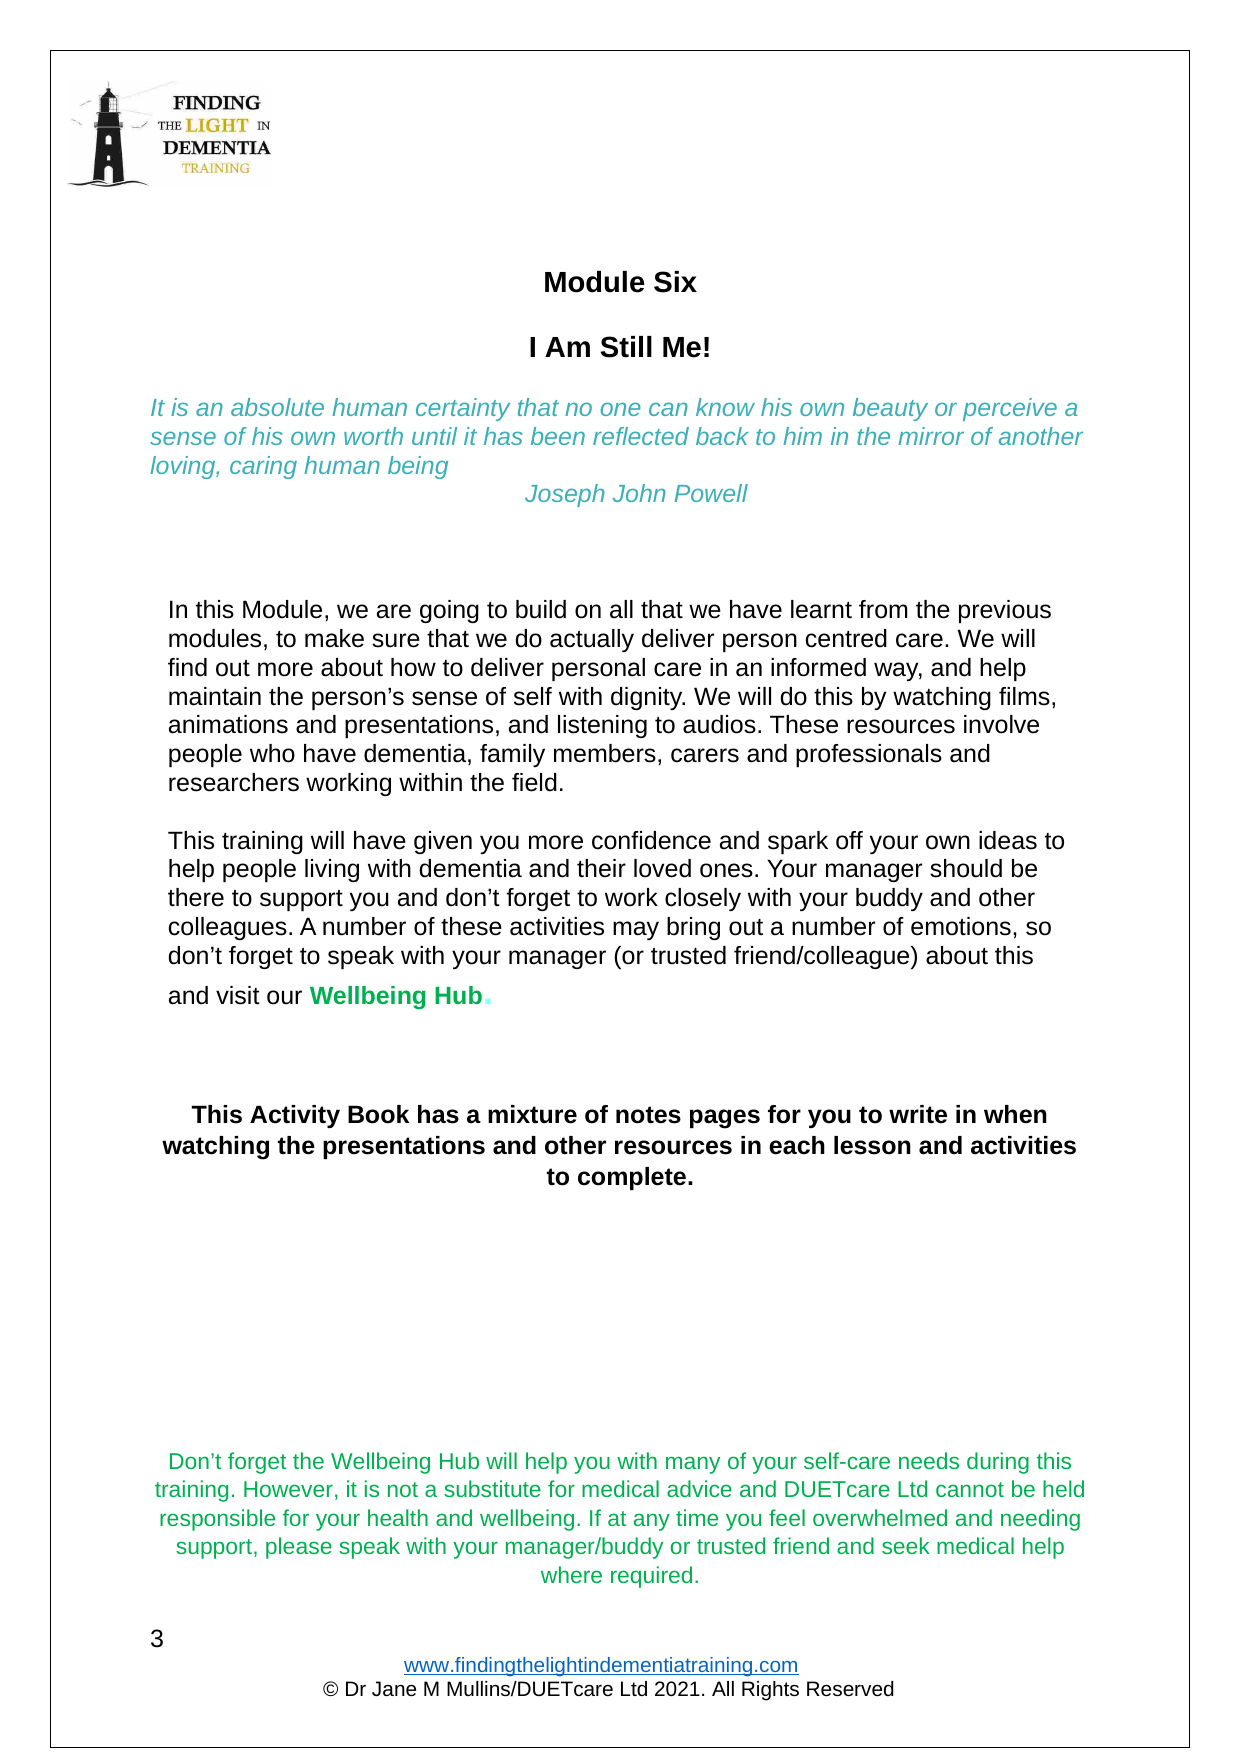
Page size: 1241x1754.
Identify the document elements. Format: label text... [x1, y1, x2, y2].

text I Am Still Me! [150, 331, 1090, 364]
text This Activity Book has a mixture of notes pages for you to write in when watching the presentations and other resources in each lesson and activities to complete. [150, 1100, 1090, 1191]
picture [67, 81, 271, 187]
text Joseph John Powell [150, 479, 1090, 508]
text It is an absolute human certainty that no one can know his own beauty or perceive a sense of his own worth until it has been reflected back to him in the mirror of another loving, caring human being [150, 393, 1090, 479]
text Don’t forget the Wellbeing Hub will help you with many of your self-care needs during this training. However, it is not a substitute for medical advice and DUETcare Ltd cannot be held responsible for your health and wellbeing. If at any time you feel overwhelmed and needing support, please speak with your manager/buddy or trusted friend and seek medical help where required. [150, 1448, 1090, 1588]
text This training will have given you more confidence and spark off your own ideas to help people living with dementia and their loved ones. Your manager should be there to support you and don’t forget to work closely with your buddy and other colleagues. A number of these activities may bring out a number of emotions, so don’t forget to speak with your manager (or trusted friend/colleague) about this and visit our Wellbeing Hub. [168, 826, 1072, 1013]
text In this Module, we are going to build on all that we have learnt from the previous modules, to make sure that we do actually deliver person centred care. We will find out more about how to deliver personal care in an informed way, and help maintain the person’s sense of self with dignity. We will do this by watching films, animations and presentations, and listening to audios. These resources involve people who have dementia, family members, carers and professionals and researchers working within the field. [168, 595, 1072, 797]
text Module Six [150, 265, 1090, 299]
